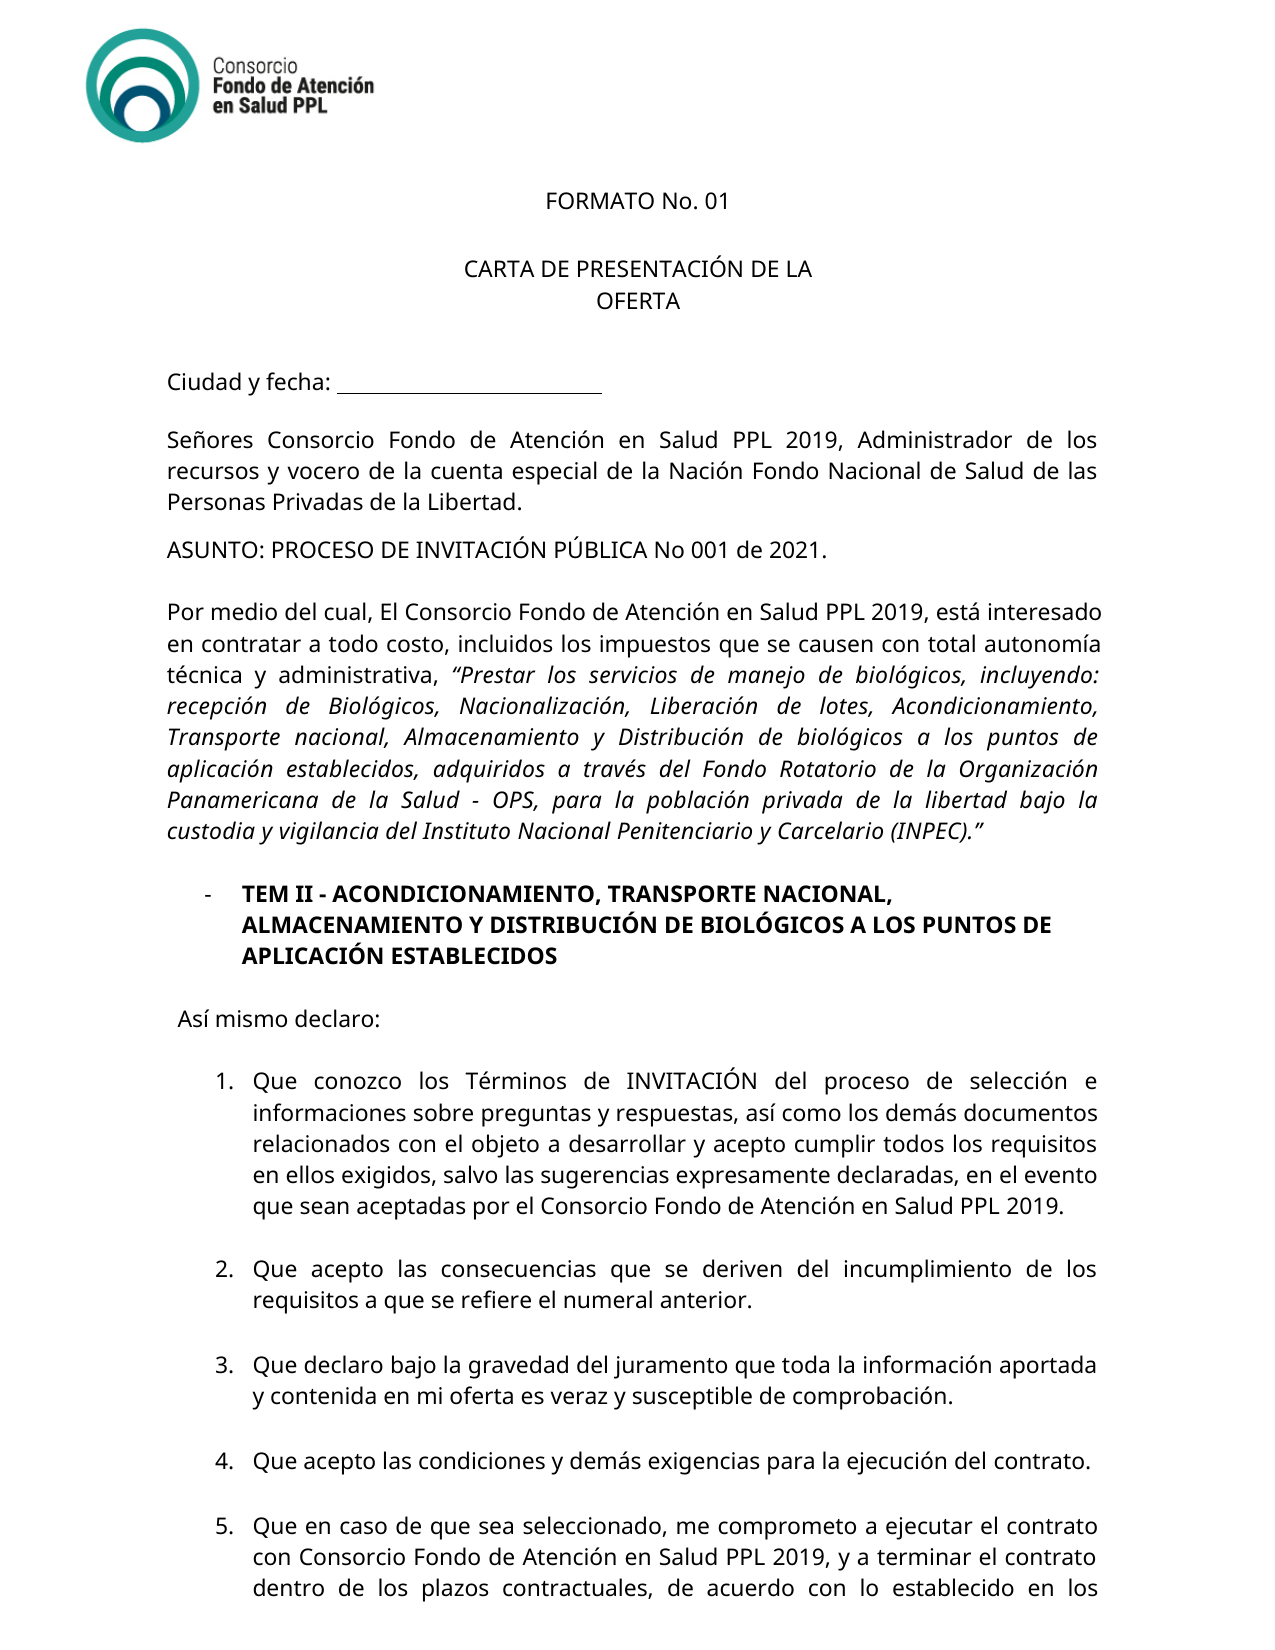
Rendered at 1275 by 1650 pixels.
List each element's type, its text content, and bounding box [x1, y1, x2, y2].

list Que acepto las consecuencias que se deriven del incumplimiento de los requisitos a que se refiere el numeral anterior. [215, 1253, 1098, 1315]
picture [0, 0, 1275, 164]
text FORMATO No. 01 [448, 185, 828, 216]
list Que conozco los Términos de INVITACIÓN del proceso de selección e informaciones sobre preguntas y respuestas, así como los demás documentos relacionados con el objeto a desarrollar y acepto cumplir todos los requisitos en ellos exigidos, salvo las sugerencias expresamente declaradas, en el evento que sean aceptadas por el Consorcio Fondo de Atención en Salud PPL 2019. [215, 1065, 1098, 1221]
list TEM II - ACONDICIONAMIENTO, TRANSPORTE NACIONAL, ALMACENAMIENTO Y DISTRIBUCIÓN DE BIOLÓGICOS A LOS PUNTOS DE APLICACIÓN ESTABLECIDOS [204, 878, 1110, 971]
list Que acepto las condiciones y demás exigencias para la ejecución del contrato. [215, 1445, 1110, 1476]
text Señores Consorcio Fondo de Atención en Salud PPL 2019, Administrador de los recursos y vocero de la cuenta especial de la Nación Fondo Nacional de Salud de las Personas Privadas de la Libertad. [167, 423, 1098, 517]
text Por medio del cual, El Consorcio Fondo de Atención en Salud PPL 2019, está interesado en contratar a todo costo, incluidos los impuestos que se causen con total autonomía técnica y administrativa, “Prestar los servicios de manejo de biológicos, incluyendo: recepción de Biológicos, Nacionalización, Liberación de lotes, Acondicionamiento, Transporte nacional, Almacenamiento y Distribución de biológicos a los puntos de aplicación establecidos, adquiridos a través del Fondo Rotatorio de la Organización Panamericana de la Salud - OPS, para la población privada de la libertad bajo la custodia y vigilancia del Instituto Nacional Penitenciario y Carcelario (INPEC).” [167, 596, 1103, 846]
text CARTA DE PRESENTACIÓN DE LA OFERTA [448, 253, 828, 316]
text Así mismo declaro: [177, 1003, 1110, 1034]
text ASUNTO: PROCESO DE INVITACIÓN PÚBLICA No 001 de 2021. [167, 534, 1110, 565]
text Ciudad y fecha: [167, 366, 1110, 397]
list Que declaro bajo la gravedad del juramento que toda la información aportada y contenida en mi oferta es veraz y susceptible de comprobación. [215, 1349, 1098, 1411]
